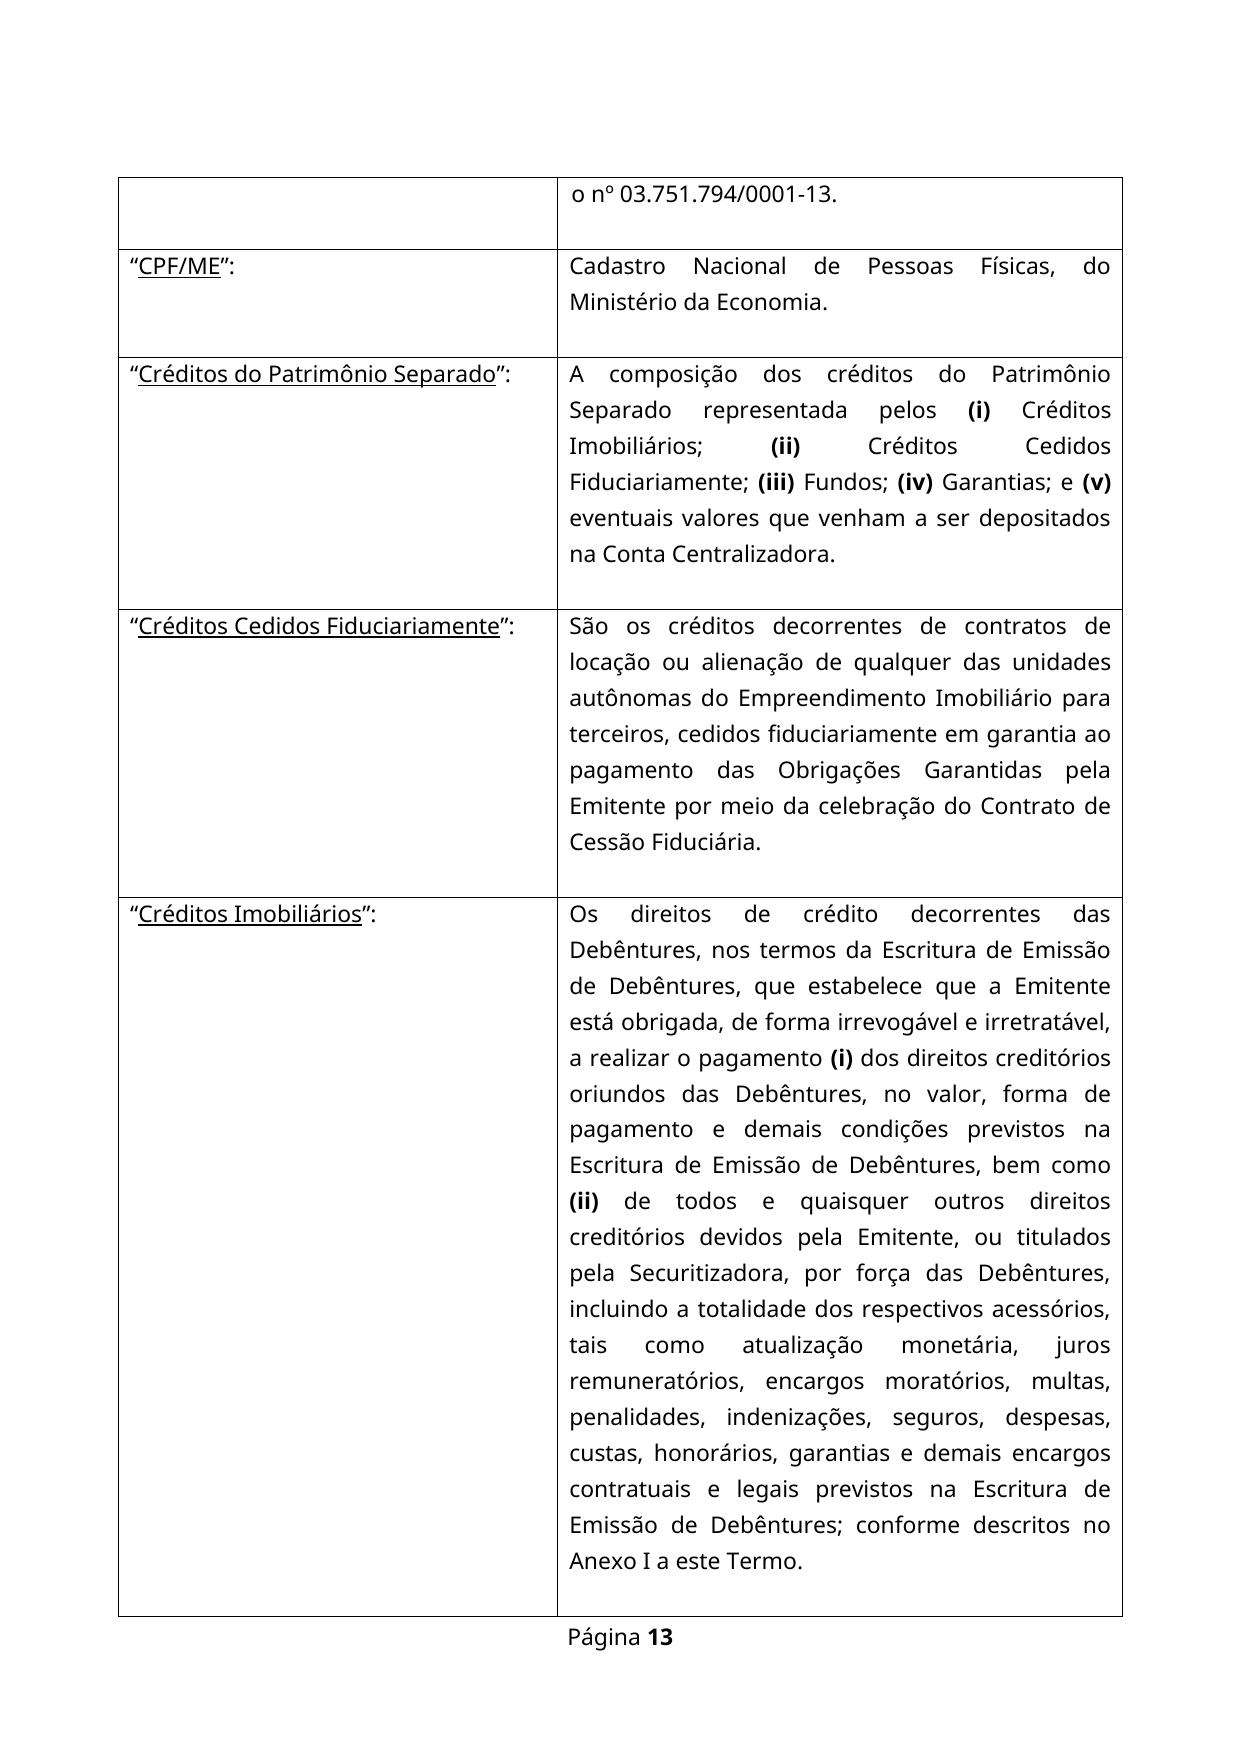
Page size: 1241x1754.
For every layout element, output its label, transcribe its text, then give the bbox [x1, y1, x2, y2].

table_cell “Créditos Cedidos Fiduciariamente”: [119, 610, 557, 897]
table_cell Os direitos de crédito decorrentes das Debêntures, nos termos da Escritura de Emissão de Debêntures, que estabelece que a Emitente está obrigada, de forma irrevogável e irretratável, a realizar o pagamento (i) dos direitos creditórios oriundos das Debêntures, no valor, forma de pagamento e demais condições previstos na Escritura de Emissão de Debêntures, bem como (ii) de todos e quaisquer outros direitos creditórios devidos pela Emitente, ou titulados pela Securitizadora, por força das Debêntures, incluindo a totalidade dos respectivos acessórios, tais como atualização monetária, juros remuneratórios, encargos moratórios, multas, penalidades, indenizações, seguros, despesas, custas, honorários, garantias e demais encargos contratuais e legais previstos na Escritura de Emissão de Debêntures; conforme descritos no Anexo I a este Termo. [558, 898, 1122, 1616]
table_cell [558, 178, 1122, 249]
table_cell A composição dos créditos do Patrimônio Separado representada pelos (i) Créditos Imobiliários; (ii) Créditos Cedidos Fiduciariamente; (iii) Fundos; (iv) Garantias; e (v) eventuais valores que venham a ser depositados na Conta Centralizadora. [558, 358, 1122, 609]
table_cell “Créditos Imobiliários”: [119, 898, 557, 1616]
table_cell São os créditos decorrentes de contratos de locação ou alienação de qualquer das unidades autônomas do Empreendimento Imobiliário para terceiros, cedidos fiduciariamente em garantia ao pagamento das Obrigações Garantidas pela Emitente por meio da celebração do Contrato de Cessão Fiduciária. [558, 610, 1122, 897]
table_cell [119, 178, 557, 249]
table_cell “CPF/ME”: [119, 250, 557, 357]
table_cell Cadastro Nacional de Pessoas Físicas, do Ministério da Economia. [558, 250, 1122, 357]
table_cell “Créditos do Patrimônio Separado”: [119, 358, 557, 609]
